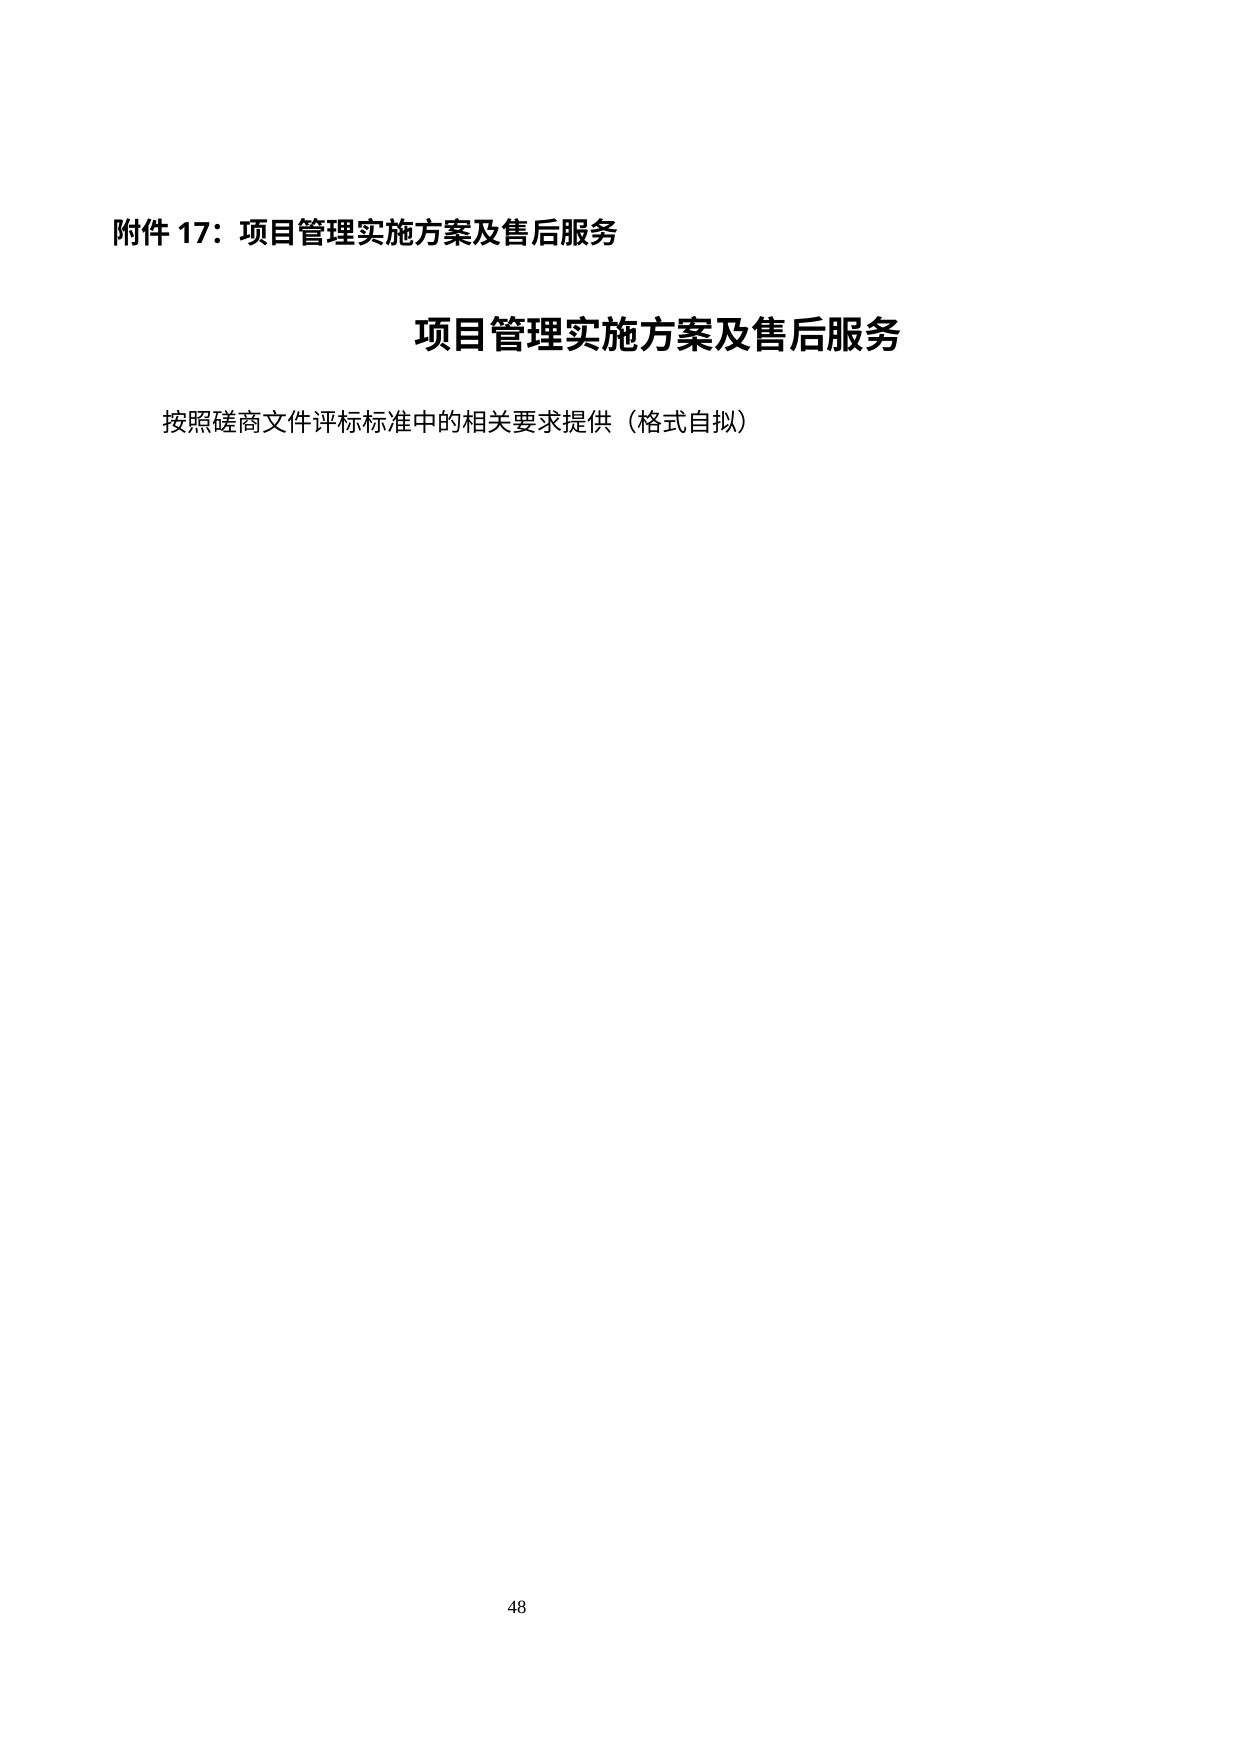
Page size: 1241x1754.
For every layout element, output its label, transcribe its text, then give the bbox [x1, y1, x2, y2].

text 按照磋商文件评标标准中的相关要求提供（格式自拟） [112, 398, 1128, 440]
text 附件17：项目管理实施方案及售后服务 [112, 209, 1128, 252]
text 项目管理实施方案及售后服务 [112, 315, 1128, 356]
